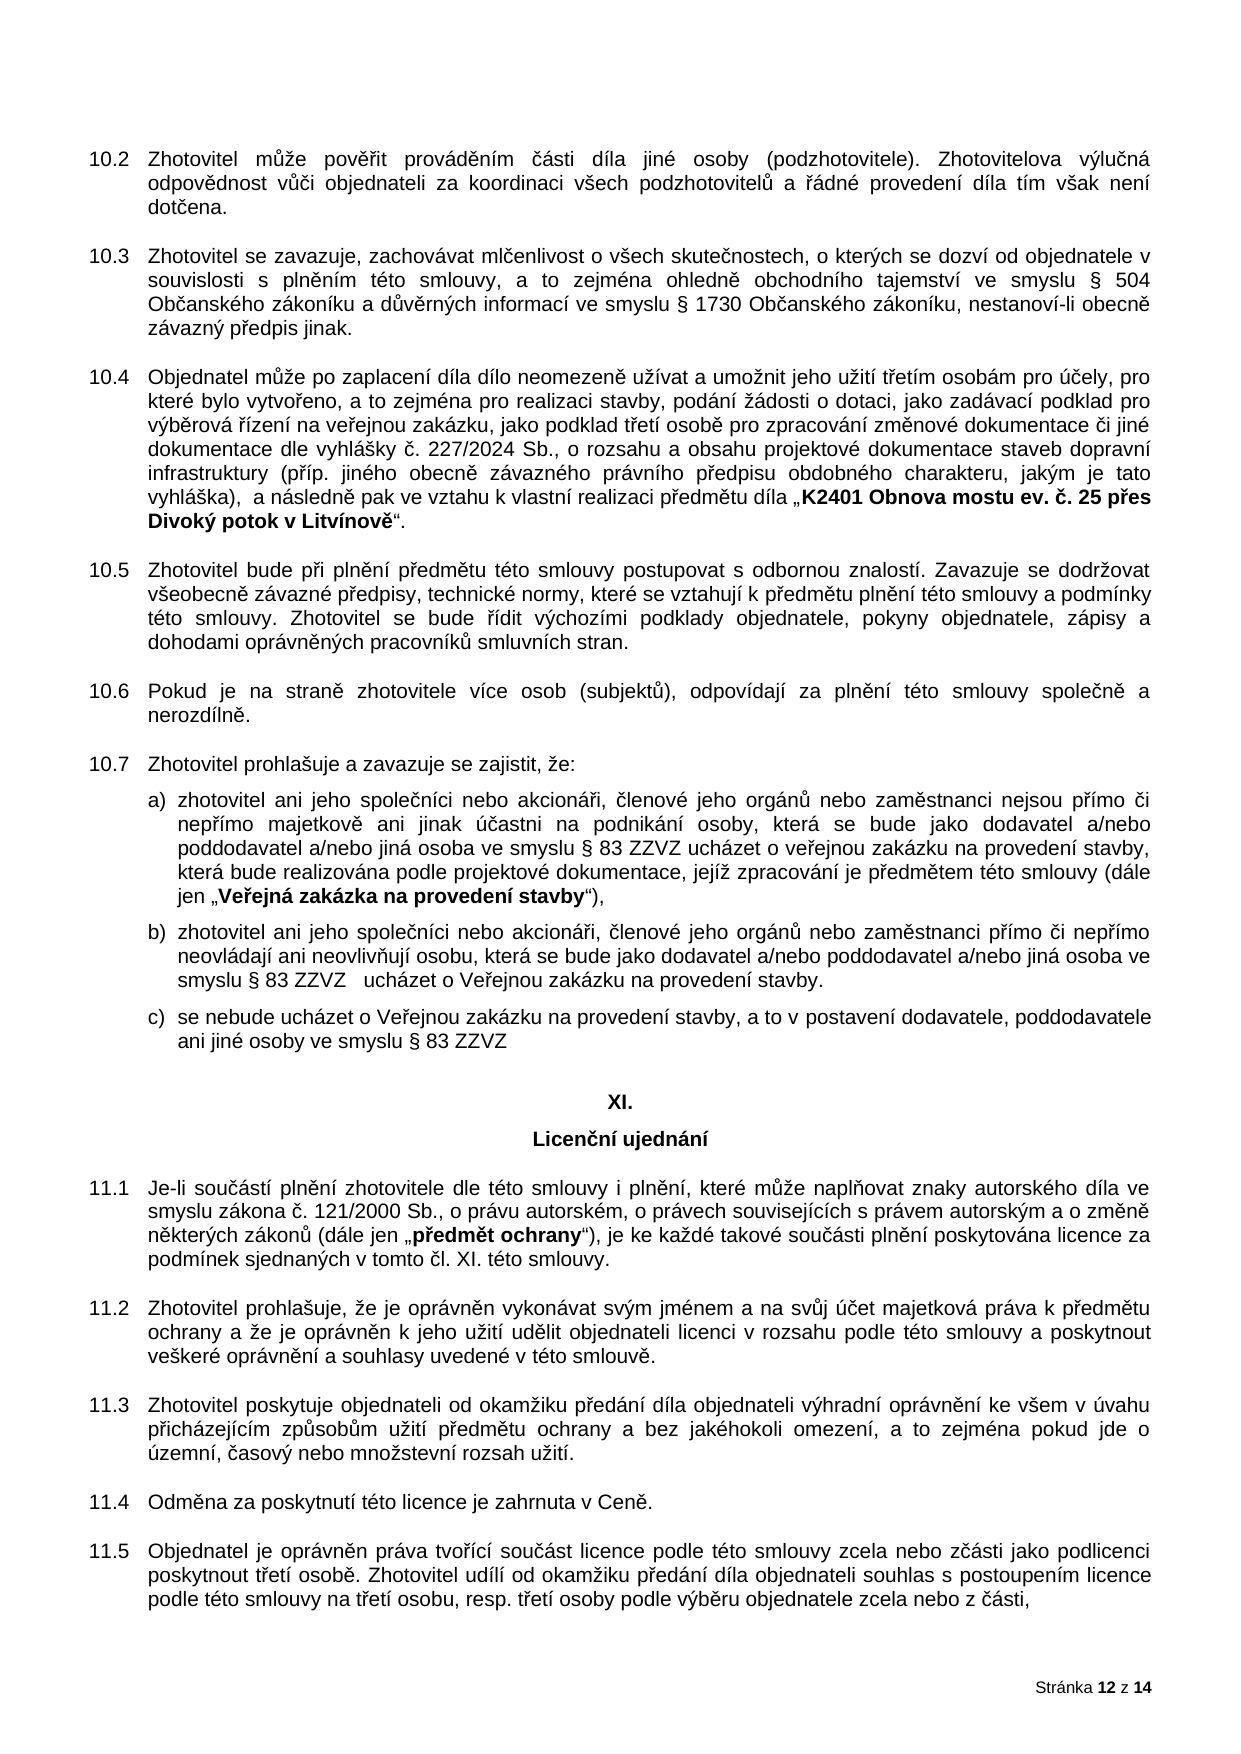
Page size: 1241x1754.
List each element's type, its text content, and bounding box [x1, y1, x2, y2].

list Zhotovitel může pověřit prováděním části díla jiné osoby (podzhotovitele). Zhotovitelova výlučná odpovědnost vůči objednateli za koordinaci všech podzhotovitelů a řádné provedení díla tím však není dotčena. [89, 147, 1152, 219]
list Zhotovitel prohlašuje a zavazuje se zajistit, že: [89, 751, 1152, 775]
list Zhotovitel prohlašuje, že je oprávněn vykonávat svým jménem a na svůj účet majetková práva k předmětu ochrany a že je oprávněn k jeho užití udělit objednateli licenci v rozsahu podle této smlouvy a poskytnout veškeré oprávnění a souhlasy uvedené v této smlouvě. [89, 1296, 1152, 1368]
list Je-li součástí plnění zhotovitele dle této smlouvy i plnění, které může naplňovat znaky autorského díla ve smyslu zákona č. 121/2000 Sb., o právu autorském, o právech souvisejících s právem autorským a o změně některých zákonů (dále jen „předmět ochrany“), je ke každé takové součásti plnění poskytována licence za podmínek sjednaných v tomto čl. XI. této smlouvy. [89, 1175, 1152, 1271]
list Zhotovitel bude při plnění předmětu této smlouvy postupovat s odbornou znalostí. Zavazuje se dodržovat všeobecně závazné předpisy, technické normy, které se vztahují k předmětu plnění této smlouvy a podmínky této smlouvy. Zhotovitel se bude řídit výchozími podklady objednatele, pokyny objednatele, zápisy a dohodami oprávněných pracovníků smluvních stran. [89, 558, 1152, 653]
list Zhotovitel poskytuje objednateli od okamžiku předání díla objednateli výhradní oprávnění ke všem v úvahu přicházejícím způsobům užití předmětu ochrany a bez jakéhokoli omezení, a to zejména pokud jde o územní, časový nebo množstevní rozsah užití. [89, 1393, 1152, 1465]
list zhotovitel ani jeho společníci nebo akcionáři, členové jeho orgánů nebo zaměstnanci přímo či nepřímo neovládají ani neovlivňují osobu, která se bude jako dodavatel a/nebo poddodavatel a/nebo jiná osoba ve smyslu § 83 ZZVZ ucházet o Veřejnou zakázku na provedení stavby. [148, 920, 1152, 992]
text Licenční ujednání [89, 1126, 1152, 1150]
list Zhotovitel se zavazuje, zachovávat mlčenlivost o všech skutečnostech, o kterých se dozví od objednatele v souvislosti s plněním této smlouvy, a to zejména ohledně obchodního tajemství ve smyslu § 504 Občanského zákoníku a důvěrných informací ve smyslu § 1730 Občanského zákoníku, nestanoví-li obecně závazný předpis jinak. [89, 244, 1152, 340]
list Objednatel může po zaplacení díla dílo neomezeně užívat a umožnit jeho užití třetím osobám pro účely, pro které bylo vytvořeno, a to zejména pro realizaci stavby, podání žádosti o dotaci, jako zadávací podklad pro výběrová řízení na veřejnou zakázku, jako podklad třetí osobě pro zpracování změnové dokumentace či jiné dokumentace dle vyhlášky č. 227/2024 Sb., o rozsahu a obsahu projektové dokumentace staveb dopravní infrastruktury (příp. jiného obecně závazného právního předpisu obdobného charakteru, jakým je tato vyhláška), a následně pak ve vztahu k vlastní realizaci předmětu díla „K2401 Obnova mostu ev. č. 25 přes Divoký potok v Litvínově“. [89, 365, 1152, 533]
text XI. [89, 1090, 1152, 1114]
list Pokud je na straně zhotovitele více osob (subjektů), odpovídají za plnění této smlouvy společně a nerozdílně. [89, 678, 1152, 726]
list zhotovitel ani jeho společníci nebo akcionáři, členové jeho orgánů nebo zaměstnanci nejsou přímo či nepřímo majetkově ani jinak účastni na podnikání osoby, která se bude jako dodavatel a/nebo poddodavatel a/nebo jiná osoba ve smyslu § 83 ZZVZ ucházet o veřejnou zakázku na provedení stavby, která bude realizována podle projektové dokumentace, jejíž zpracování je předmětem této smlouvy (dále jen „Veřejná zakázka na provedení stavby“), [148, 788, 1152, 908]
list Objednatel je oprávněn práva tvořící součást licence podle této smlouvy zcela nebo zčásti jako podlicenci poskytnout třetí osobě. Zhotovitel udílí od okamžiku předání díla objednateli souhlas s postoupením licence podle této smlouvy na třetí osobu, resp. třetí osoby podle výběru objednatele zcela nebo z části, [89, 1539, 1152, 1611]
list Odměna za poskytnutí této licence je zahrnuta v Ceně. [89, 1490, 1152, 1514]
list se nebude ucházet o Veřejnou zakázku na provedení stavby, a to v postavení dodavatele, poddodavatele ani jiné osoby ve smyslu § 83 ZZVZ [148, 1004, 1152, 1052]
